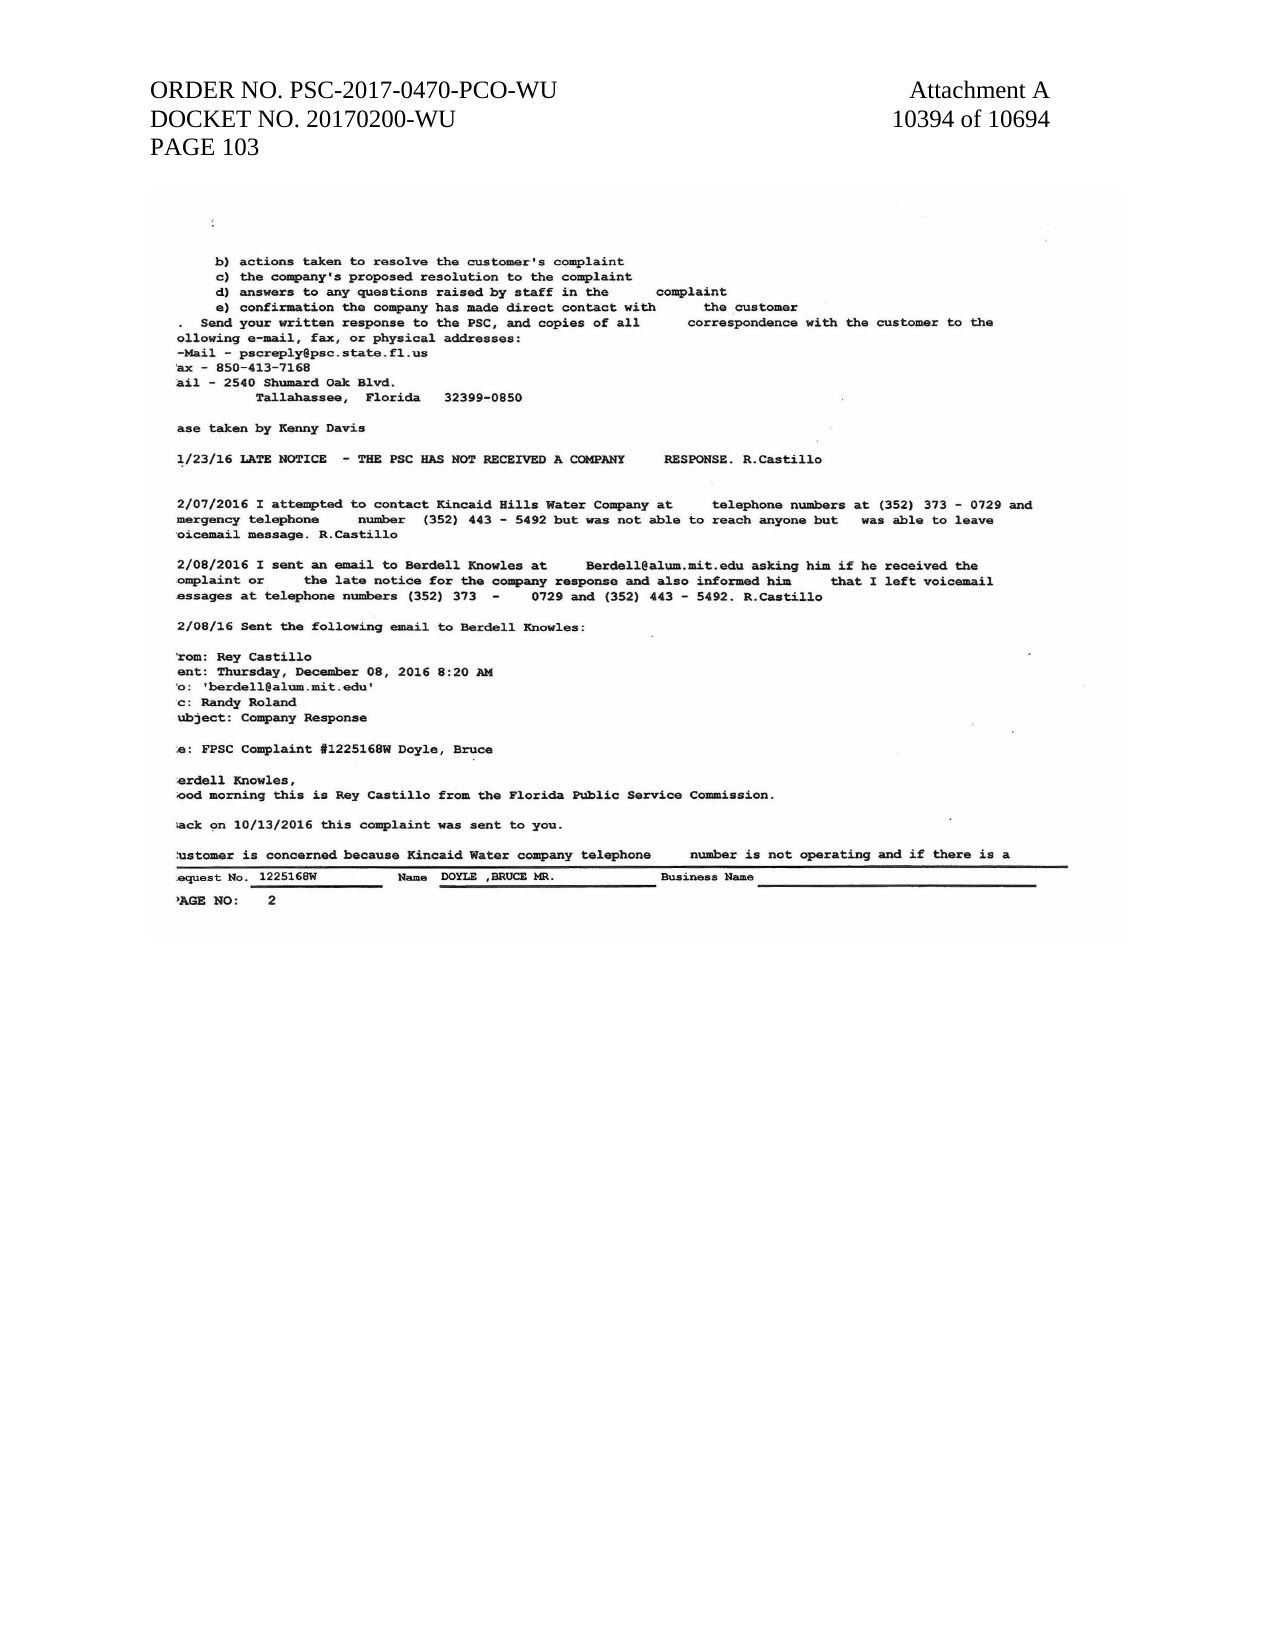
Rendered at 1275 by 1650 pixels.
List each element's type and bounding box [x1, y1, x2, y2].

picture [150, 190, 1125, 944]
